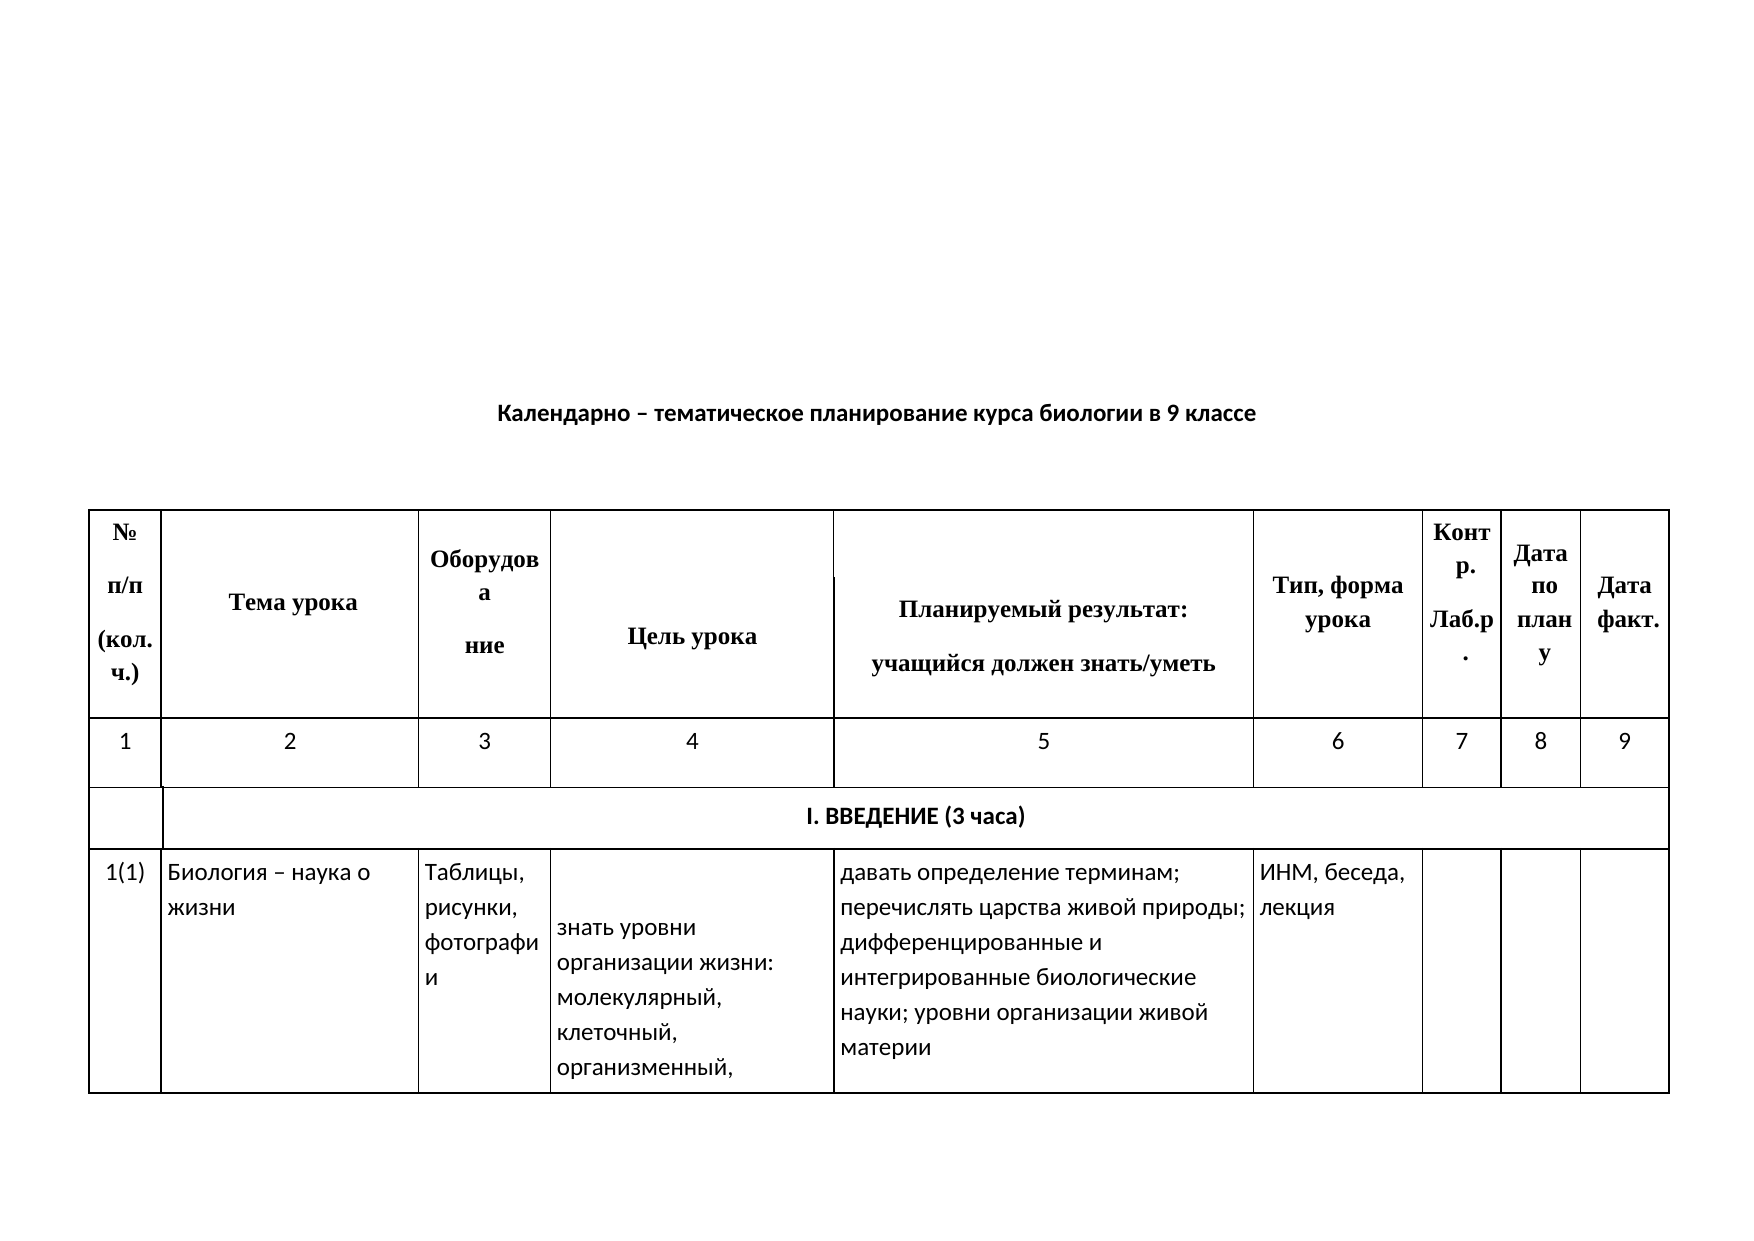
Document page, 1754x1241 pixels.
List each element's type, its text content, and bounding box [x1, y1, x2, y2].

table_header [834, 511, 1253, 577]
table_cell 2 [162, 719, 418, 786]
table_cell 5 [835, 719, 1253, 786]
table_cell 1(1) [90, 850, 160, 1092]
table_cell 9 [1581, 719, 1668, 786]
table_cell [90, 788, 162, 848]
table_header Контр. Лаб.р. [1423, 511, 1500, 717]
table_cell 7 [1423, 719, 1500, 786]
table_cell I. ВВЕДЕНИЕ (3 часа) [164, 788, 1668, 848]
table_cell 6 [1254, 719, 1422, 786]
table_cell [835, 850, 1253, 1092]
table_header Тема урока [162, 511, 418, 717]
table_cell 4 [551, 719, 833, 786]
table_header Тип, форма урока [1254, 511, 1422, 717]
table_header Оборудова ние [419, 511, 550, 717]
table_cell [419, 850, 550, 1092]
table_cell 3 [419, 719, 550, 786]
table_header № п/п (кол.ч.) [90, 511, 160, 717]
text Календарно – тематическое планирование курса биологии в 9 классе [89, 397, 1665, 428]
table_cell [551, 850, 833, 1092]
table_cell Цель урока [551, 577, 833, 717]
table_header [551, 511, 833, 577]
table_header Дата по плану [1502, 511, 1580, 717]
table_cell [162, 850, 418, 1092]
table_cell 1 [90, 719, 160, 786]
table_cell Планируемый результат: учащийся должен знать/уметь [835, 577, 1253, 717]
table_cell [1502, 850, 1580, 1092]
table_cell 8 [1502, 719, 1580, 786]
table_header Дата факт. [1581, 511, 1668, 717]
table_cell ИНМ, беседа, лекция [1254, 850, 1422, 1092]
table_cell [1581, 850, 1668, 1092]
table_cell [1423, 850, 1500, 1092]
